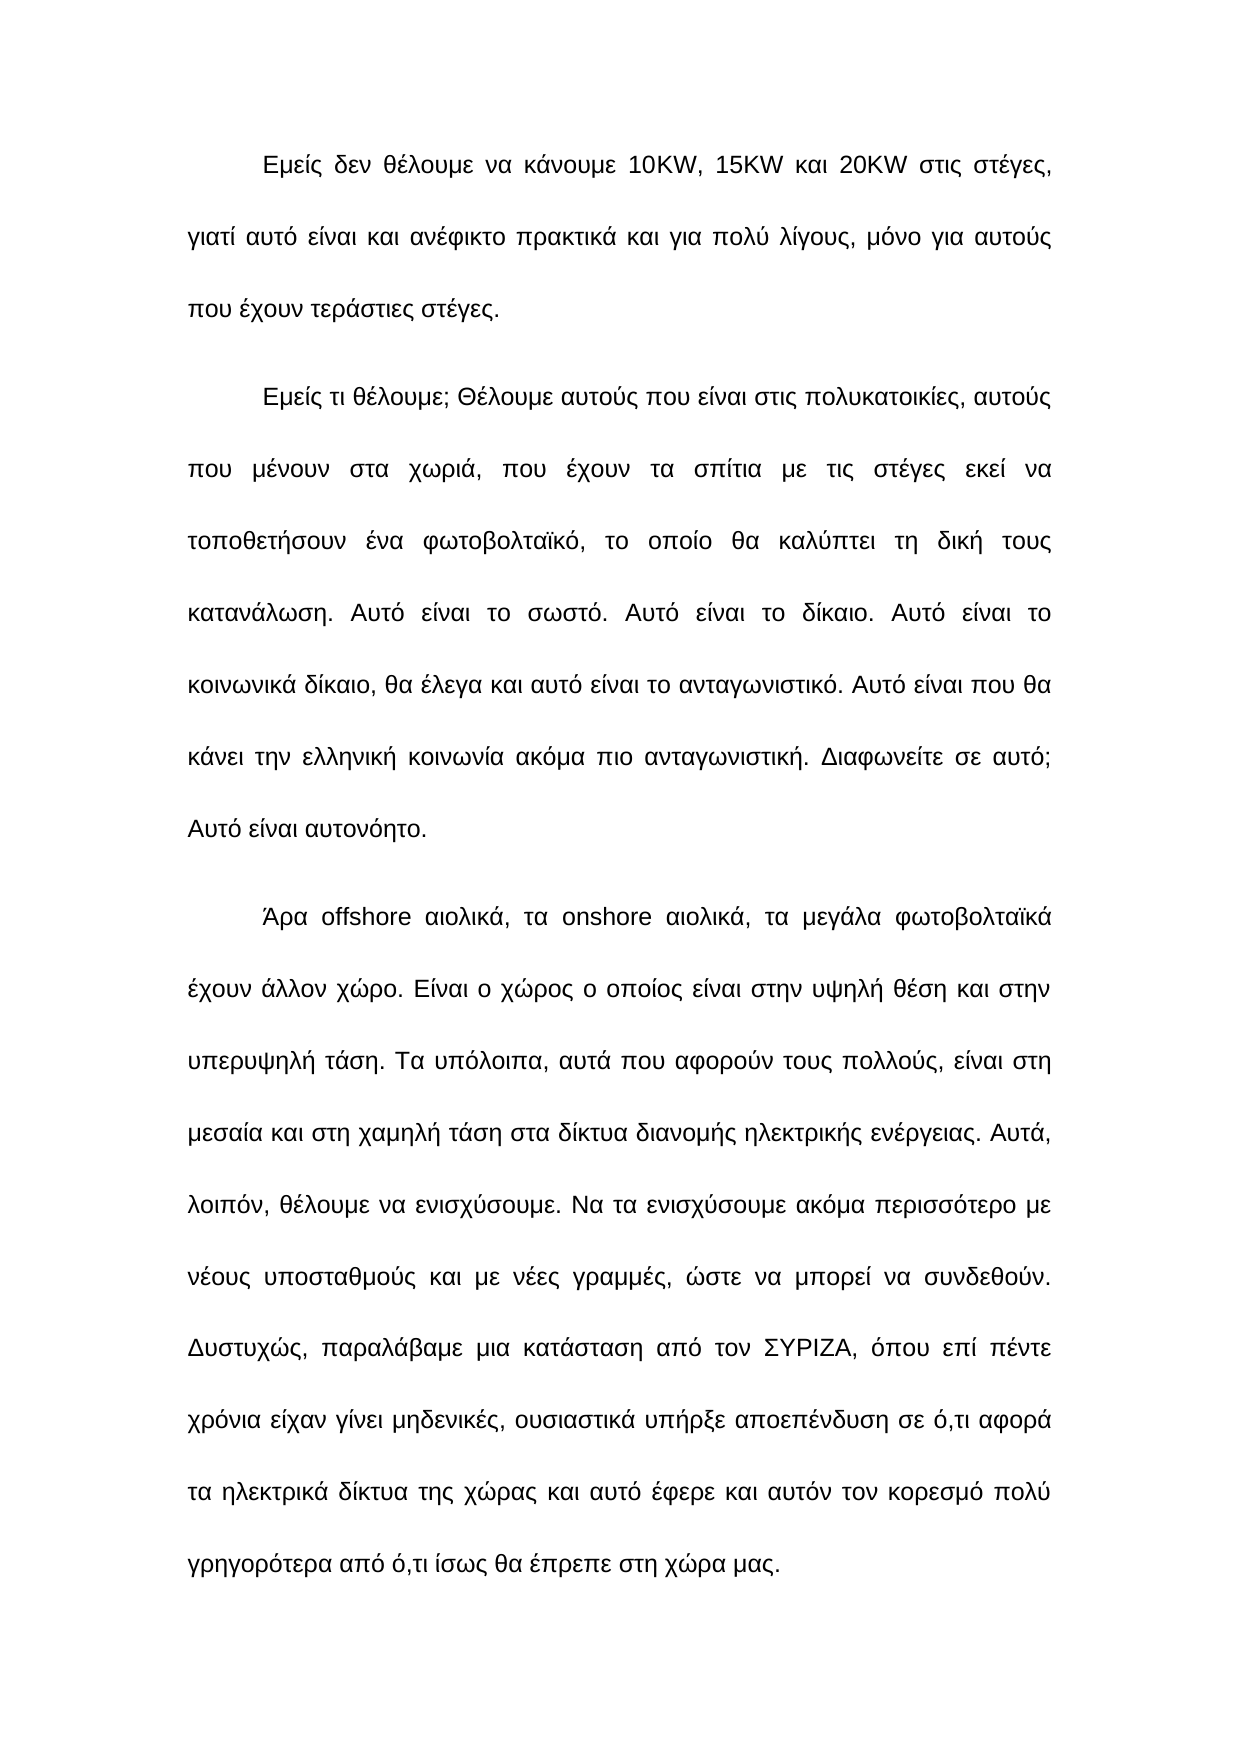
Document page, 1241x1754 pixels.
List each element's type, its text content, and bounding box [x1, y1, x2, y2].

text Εμείς δεν θέλουμε να κάνουμε 10KW, 15KW και 20ΚW στις στέγες, γιατί αυτό είναι και ανέφικτο πρακτικά και για πολύ λίγους, μόνο για αυτούς που έχουν τεράστιες στέγες. [187, 150, 1053, 322]
text Εμείς τι θέλουμε; Θέλουμε αυτούς που είναι στις πολυκατοικίες, αυτούς που μένουν στα χωριά, που έχουν τα σπίτια με τις στέγες εκεί να τοποθετήσουν ένα φωτοβολταϊκό, το οποίο θα καλύπτει τη δική τους κατανάλωση. Αυτό είναι το σωστό. Αυτό είναι το δίκαιο. Αυτό είναι το κοινωνικά δίκαιο, θα έλεγα και αυτό είναι το ανταγωνιστικό. Αυτό είναι που θα κάνει την ελληνική κοινωνία ακόμα πιο ανταγωνιστική. Διαφωνείτε σε αυτό; Αυτό είναι αυτονόητο. [187, 382, 1053, 842]
text Άρα offshore αιολικά, τα onshore αιολικά, τα μεγάλα φωτοβολταϊκά έχουν άλλον χώρο. Είναι ο χώρος ο οποίος είναι στην υψηλή θέση και στην υπερυψηλή τάση. Τα υπόλοιπα, αυτά που αφορούν τους πολλούς, είναι στη μεσαία και στη χαμηλή τάση στα δίκτυα διανομής ηλεκτρικής ενέργειας. Αυτά, λοιπόν, θέλουμε να ενισχύσουμε. Να τα ενισχύσουμε ακόμα περισσότερο με νέους υποσταθμούς και με νέες γραμμές, ώστε να μπορεί να συνδεθούν. Δυστυχώς, παραλάβαμε μια κατάσταση από τον ΣΥΡΙΖΑ, όπου επί πέντε χρόνια είχαν γίνει μηδενικές, ουσιαστικά υπήρξε αποεπένδυση σε ό,τι αφορά τα ηλεκτρικά δίκτυα της χώρας και αυτό έφερε και αυτόν τον κορεσμό πολύ γρηγορότερα από ό,τι ίσως θα έπρεπε στη χώρα μας. [187, 902, 1053, 1578]
